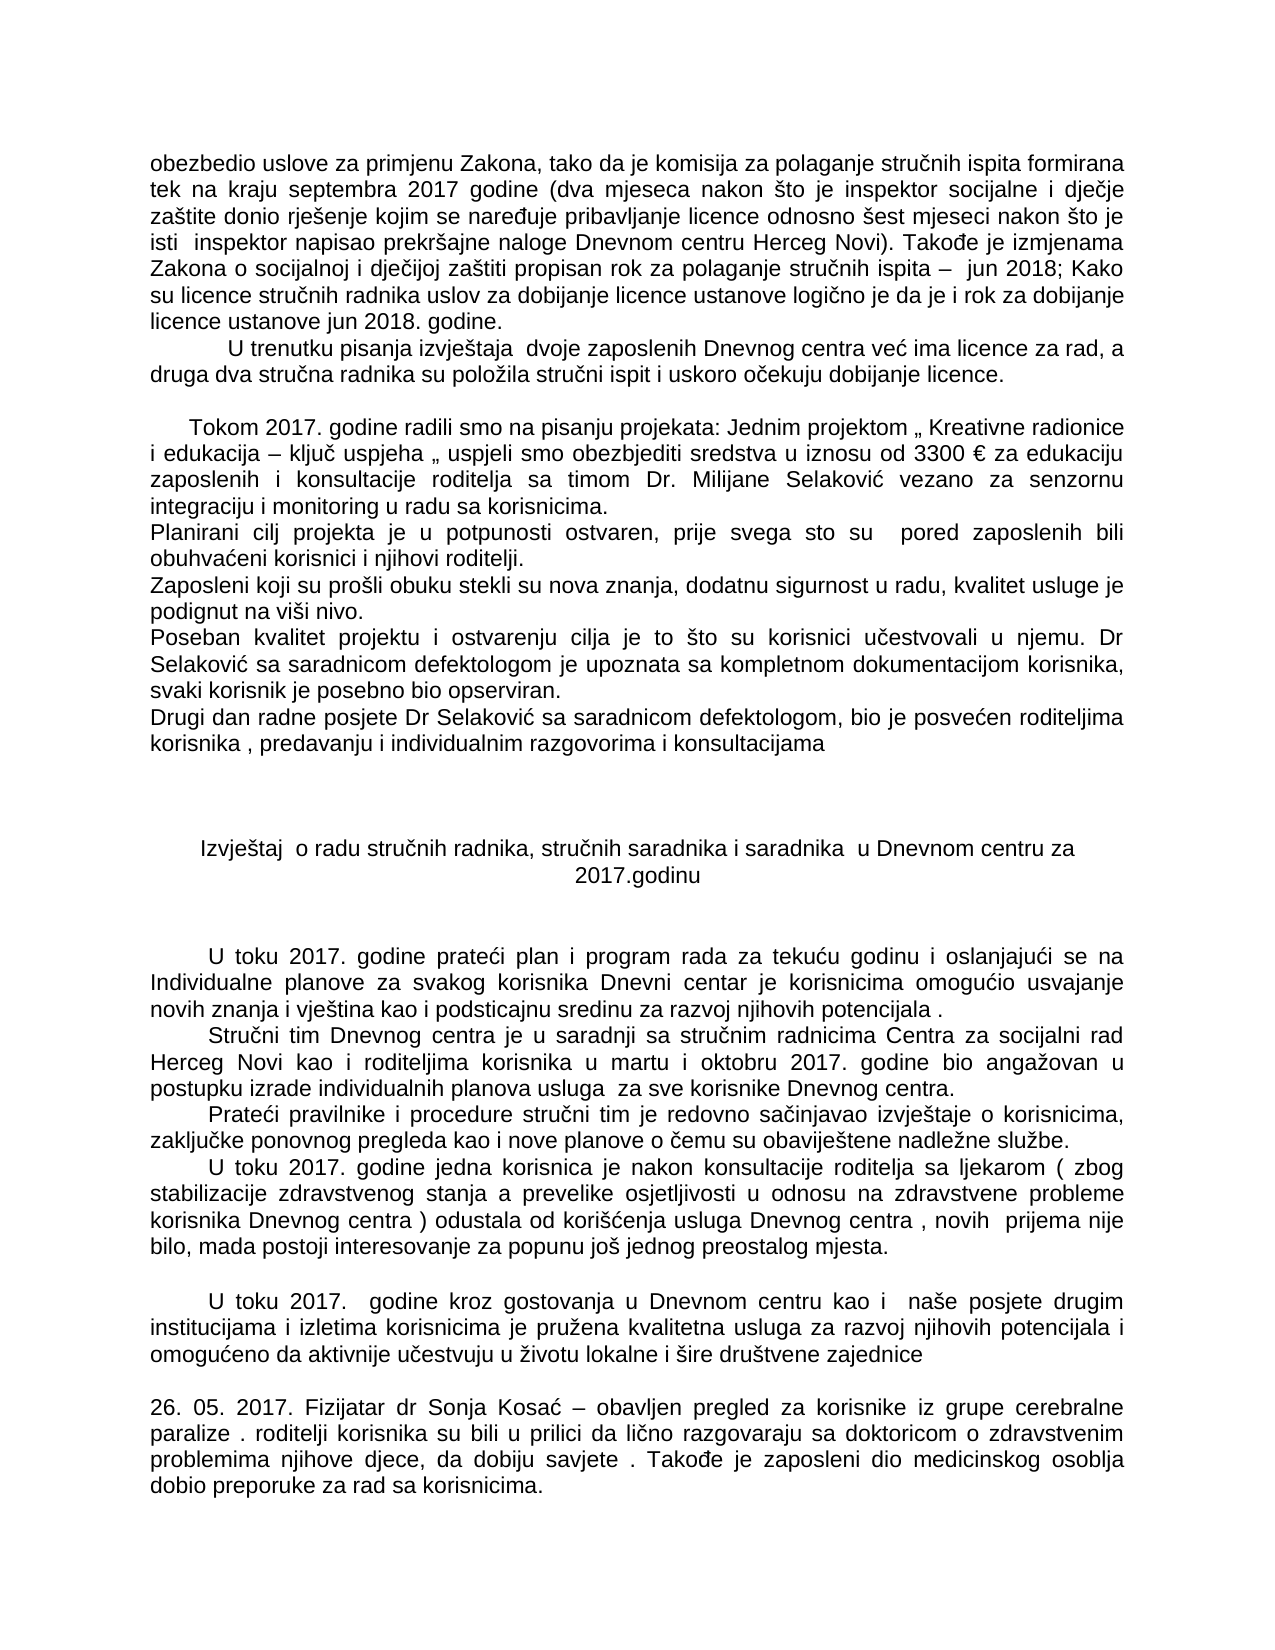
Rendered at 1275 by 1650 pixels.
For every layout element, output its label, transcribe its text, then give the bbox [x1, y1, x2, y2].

text Izvještaj o radu stručnih radnika, stručnih saradnika i saradnika u Dnevnom centru za 2017.godinu [150, 835, 1125, 888]
text Poseban kvalitet projektu i ostvarenju cilja je to što su korisnici učestvovali u njemu. Dr Selaković sa saradnicom defektologom je upoznata sa kompletnom dokumentacijom korisnika, svaki korisnik je posebno bio opserviran. [150, 624, 1125, 703]
text U toku 2017. godine jedna korisnica je nakon konsultacije roditelja sa ljekarom ( zbog stabilizacije zdravstvenog stanja a prevelike osjetljivosti u odnosu na zdravstvene probleme korisnika Dnevnog centra ) odustala od korišćenja usluga Dnevnog centra , novih prijema nije bilo, mada postoji interesovanje za popunu još jednog preostalog mjesta. [150, 1154, 1125, 1259]
text U trenutku pisanja izvještaja dvoje zaposlenih Dnevnog centra već ima licence za rad, a druga dva stručna radnika su položila stručni ispit i uskoro očekuju dobijanje licence. [150, 334, 1125, 387]
text Planirani cilj projekta je u potpunosti ostvaren, prije svega sto su pored zaposlenih bili obuhvaćeni korisnici i njihovi roditelji. [150, 519, 1125, 572]
text Tokom 2017. godine radili smo na pisanju projekata: Jednim projektom „ Kreativne radionice i edukacija – ključ uspjeha „ uspjeli smo obezbjediti sredstva u iznosu od 3300 € za edukaciju zaposlenih i konsultacije roditelja sa timom Dr. Milijane Selaković vezano za senzornu integraciju i monitoring u radu sa korisnicima. [150, 413, 1125, 519]
text U toku 2017. godine prateći plan i program rada za tekuću godinu i oslanjajući se na Individualne planove za svakog korisnika Dnevni centar je korisnicima omogućio usvajanje novih znanja i vještina kao i podsticajnu sredinu za razvoj njihovih potencijala . [150, 943, 1125, 1022]
text Zaposleni koji su prošli obuku stekli su nova znanja, dodatnu sigurnost u radu, kvalitet usluge je podignut na viši nivo. [150, 572, 1125, 624]
text Prateći pravilnike i procedure stručni tim je redovno sačinjavao izvještaje o korisnicima, zaključke ponovnog pregleda kao i nove planove o čemu su obaviještene nadležne službe. [150, 1101, 1125, 1154]
text Drugi dan radne posjete Dr Selaković sa saradnicom defektologom, bio je posvećen roditeljima korisnika , predavanju i individualnim razgovorima i konsultacijama [150, 703, 1125, 756]
text 26. 05. 2017. Fizijatar dr Sonja Kosać – obavljen pregled za korisnike iz grupe cerebralne paralize . roditelji korisnika su bili u prilici da lično razgovaraju sa doktoricom o zdravstvenim problemima njihove djece, da dobiju savjete . Takođe je zaposleni dio medicinskog osoblja dobio preporuke za rad sa korisnicima. [150, 1393, 1125, 1499]
text U toku 2017. godine kroz gostovanja u Dnevnom centru kao i naše posjete drugim institucijama i izletima korisnicima je pružena kvalitetna usluga za razvoj njihovih potencijala i omogućeno da aktivnije učestvuju u životu lokalne i šire društvene zajednice [150, 1288, 1125, 1367]
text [150, 150, 1125, 334]
text Stručni tim Dnevnog centra je u saradnji sa stručnim radnicima Centra za socijalni rad Herceg Novi kao i roditeljima korisnika u martu i oktobru 2017. godine bio angažovan u postupku izrade individualnih planova usluga za sve korisnike Dnevnog centra. [150, 1022, 1125, 1101]
